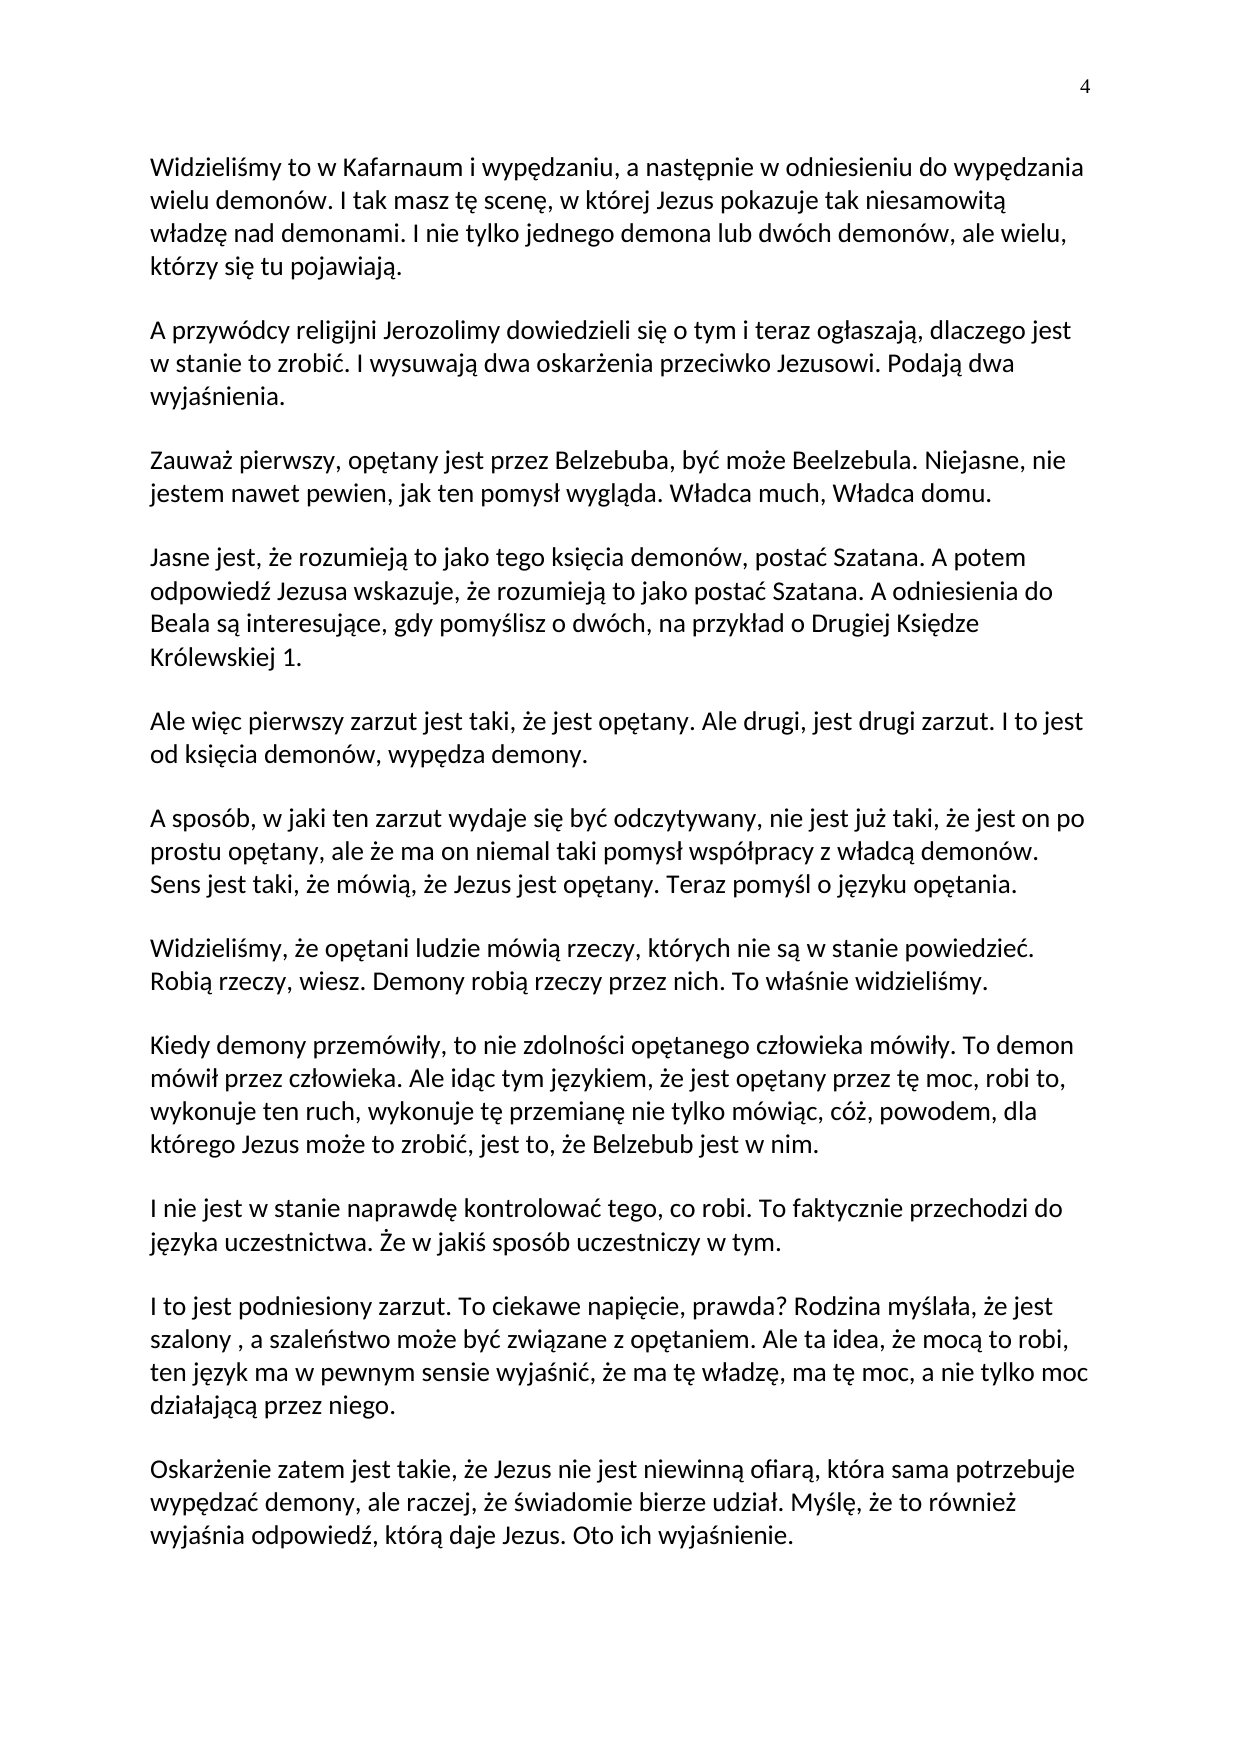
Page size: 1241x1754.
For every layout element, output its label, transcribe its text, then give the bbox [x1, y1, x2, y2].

text Widzieliśmy to w Kafarnaum i wypędzaniu, a następnie w odniesieniu do wypędzania wielu demonów. I tak masz tę scenę, w której Jezus pokazuje tak niesamowitą władzę nad demonami. I nie tylko jednego demona lub dwóch demonów, ale wielu, którzy się tu pojawiają. [150, 150, 1090, 282]
text I to jest podniesiony zarzut. To ciekawe napięcie, prawda? Rodzina myślała, że jest szalony , a szaleństwo może być związane z opętaniem. Ale ta idea, że mocą to robi, ten język ma w pewnym sensie wyjaśnić, że ma tę władzę, ma tę moc, a nie tylko moc działającą przez niego. [150, 1289, 1090, 1421]
text Ale więc pierwszy zarzut jest taki, że jest opętany. Ale drugi, jest drugi zarzut. I to jest od księcia demonów, wypędza demony. [150, 704, 1090, 770]
text A sposób, w jaki ten zarzut wydaje się być odczytywany, nie jest już taki, że jest on po prostu opętany, ale że ma on niemal taki pomysł współpracy z władcą demonów. Sens jest taki, że mówią, że Jezus jest opętany. Teraz pomyśl o języku opętania. [150, 801, 1090, 900]
text Zauważ pierwszy, opętany jest przez Belzebuba, być może Beelzebula. Niejasne, nie jestem nawet pewien, jak ten pomysł wygląda. Władca much, Władca domu. [150, 443, 1090, 509]
text Oskarżenie zatem jest takie, że Jezus nie jest niewinną ofiarą, która sama potrzebuje wypędzać demony, ale raczej, że świadomie bierze udział. Myślę, że to również wyjaśnia odpowiedź, którą daje Jezus. Oto ich wyjaśnienie. [150, 1452, 1090, 1551]
text A przywódcy religijni Jerozolimy dowiedzieli się o tym i teraz ogłaszają, dlaczego jest w stanie to zrobić. I wysuwają dwa oskarżenia przeciwko Jezusowi. Podają dwa wyjaśnienia. [150, 313, 1090, 412]
text Jasne jest, że rozumieją to jako tego księcia demonów, postać Szatana. A potem odpowiedź Jezusa wskazuje, że rozumieją to jako postać Szatana. A odniesienia do Beala są interesujące, gdy pomyślisz o dwóch, na przykład o Drugiej Księdze Królewskiej 1. [150, 541, 1090, 673]
text I nie jest w stanie naprawdę kontrolować tego, co robi. To faktycznie przechodzi do języka uczestnictwa. Że w jakiś sposób uczestniczy w tym. [150, 1192, 1090, 1258]
text Kiedy demony przemówiły, to nie zdolności opętanego człowieka mówiły. To demon mówił przez człowieka. Ale idąc tym językiem, że jest opętany przez tę moc, robi to, wykonuje ten ruch, wykonuje tę przemianę nie tylko mówiąc, cóż, powodem, dla którego Jezus może to zrobić, jest to, że Belzebub jest w nim. [150, 1028, 1090, 1161]
text Widzieliśmy, że opętani ludzie mówią rzeczy, których nie są w stanie powiedzieć. Robią rzeczy, wiesz. Demony robią rzeczy przez nich. To właśnie widzieliśmy. [150, 931, 1090, 997]
